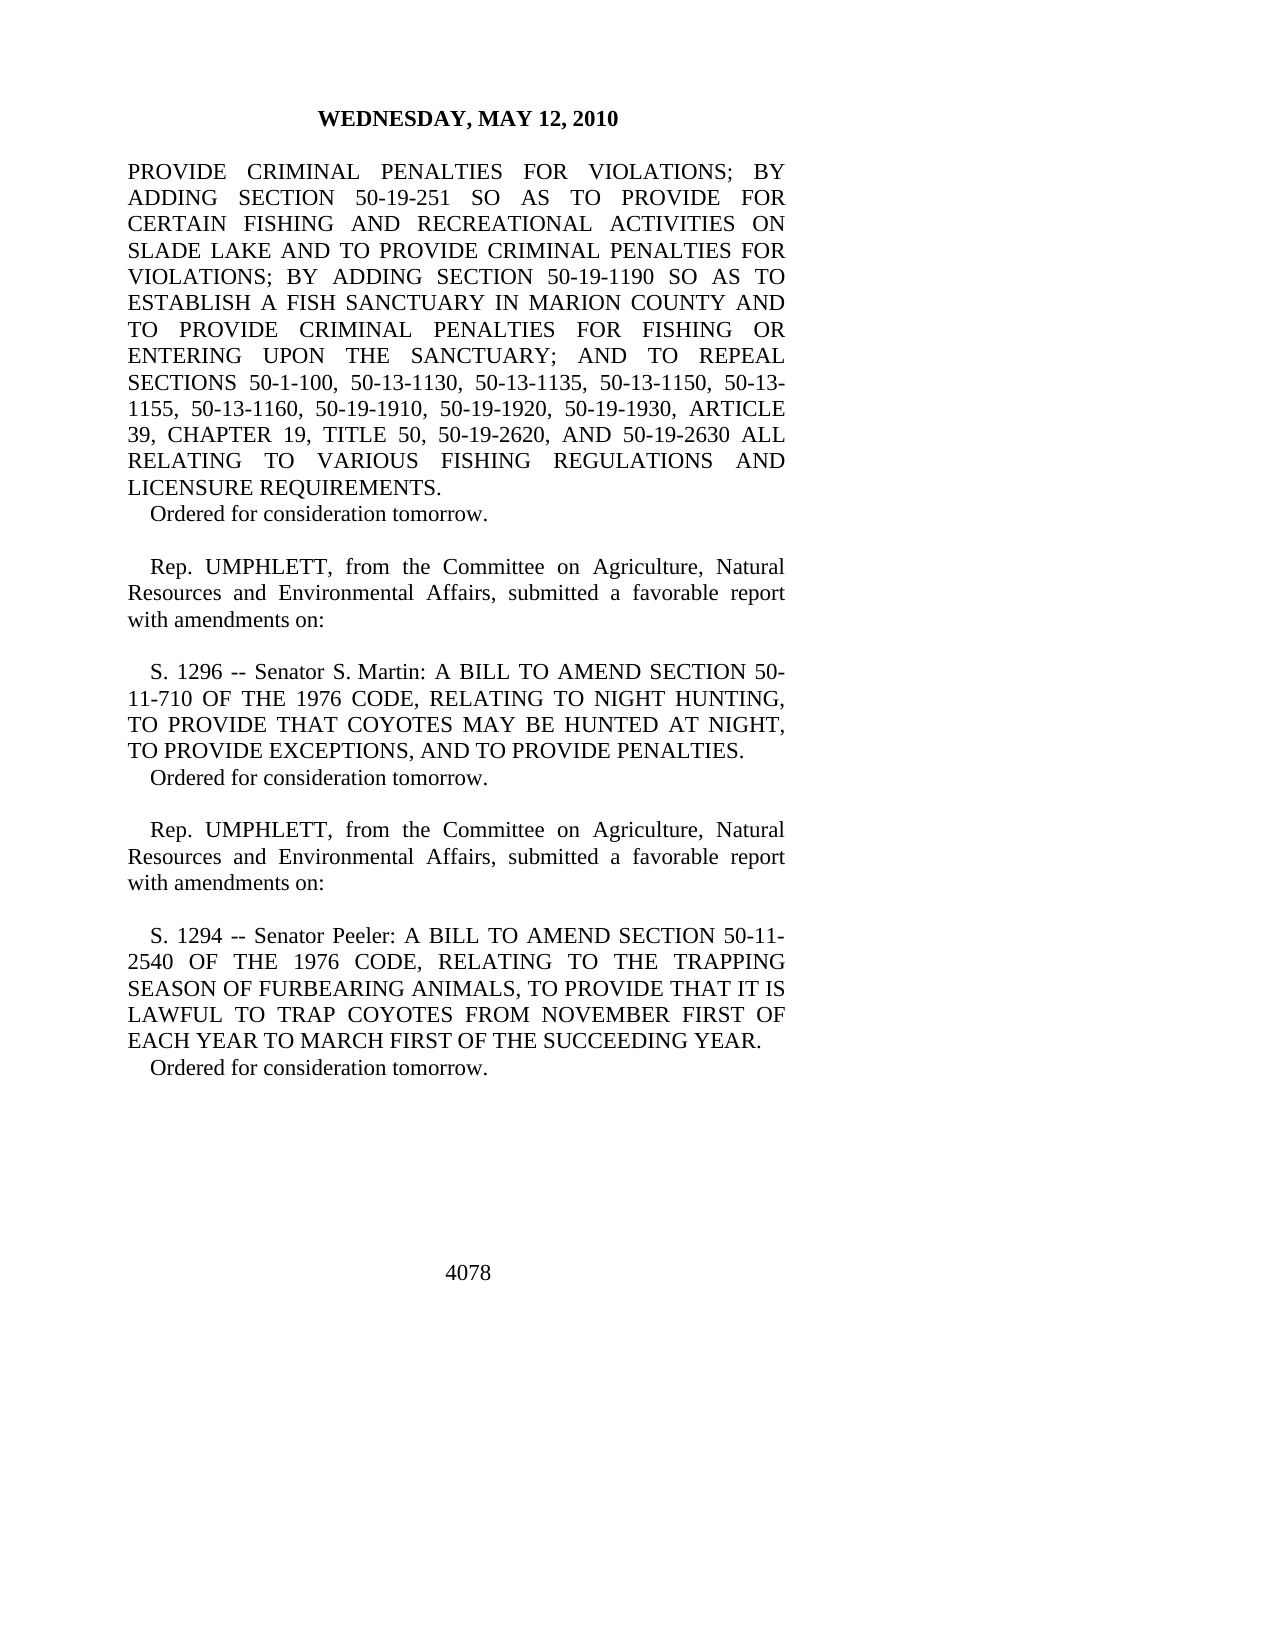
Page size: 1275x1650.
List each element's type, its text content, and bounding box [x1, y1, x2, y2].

text Rep. UMPHLETT, from the Committee on Agriculture, Natural Resources and Environmental Affairs, submitted a favorable report with amendments on: [127, 553, 786, 632]
text Rep. UMPHLETT, from the Committee on Agriculture, Natural Resources and Environmental Affairs, submitted a favorable report with amendments on: [127, 817, 786, 896]
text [127, 158, 786, 500]
text Ordered for consideration tomorrow. [127, 764, 786, 790]
text S. 1296 -- Senator S. Martin: A BILL TO AMEND SECTION 50-11-710 OF THE 1976 CODE, RELATING TO NIGHT HUNTING, TO PROVIDE THAT COYOTES MAY BE HUNTED AT NIGHT, TO PROVIDE EXCEPTIONS, AND TO PROVIDE PENALTIES. [127, 658, 786, 764]
text Ordered for consideration tomorrow. [127, 1054, 786, 1080]
text S. 1294 -- Senator Peeler: A BILL TO AMEND SECTION 50-11-2540 OF THE 1976 CODE, RELATING TO THE TRAPPING SEASON OF FURBEARING ANIMALS, TO PROVIDE THAT IT IS LAWFUL TO TRAP COYOTES FROM NOVEMBER FIRST OF EACH YEAR TO MARCH FIRST OF THE SUCCEEDING YEAR. [127, 922, 786, 1054]
text Ordered for consideration tomorrow. [127, 500, 786, 527]
